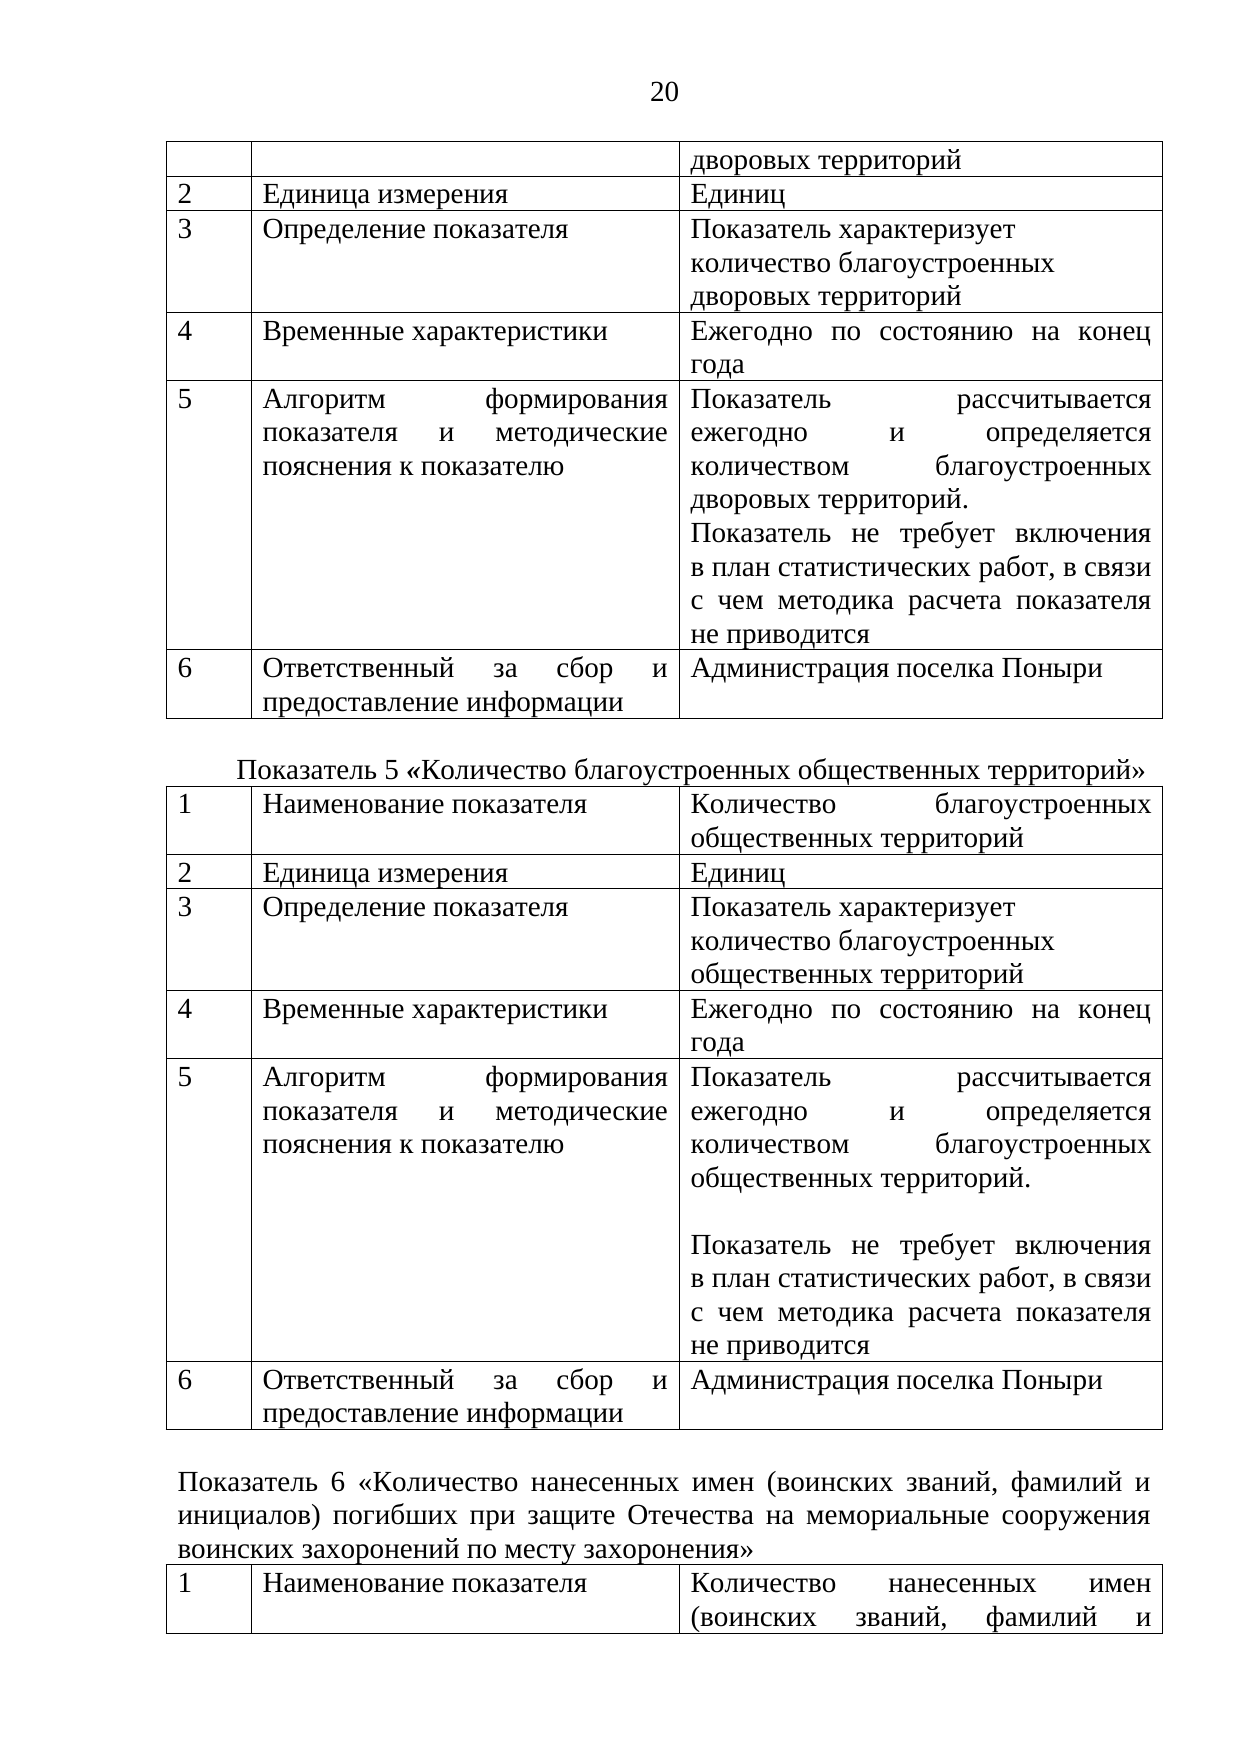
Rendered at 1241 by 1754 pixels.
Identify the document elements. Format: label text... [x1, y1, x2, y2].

table_cell Ответственный за сбор и предоставление информации [252, 1362, 679, 1429]
table_cell 2 [167, 177, 251, 210]
table_cell Показатель характеризует количество благоустроенных общественных территорий [680, 889, 1162, 990]
table_cell Определение показателя [252, 211, 679, 312]
table_cell 5 [167, 1059, 251, 1361]
table_cell 2 [167, 855, 251, 888]
table_cell Определение показателя [252, 889, 679, 990]
table_cell Ответственный за сбор и предоставление информации [252, 650, 679, 717]
text Показатель 5 «Количество благоустроенных общественных территорий» [177, 752, 1152, 786]
table_cell Администрация поселка Поныри [680, 1362, 1162, 1429]
table_cell Алгоритм формирования показателя и методические пояснения к показателю [252, 381, 679, 649]
table_cell Ежегодно по состоянию на конец года [680, 991, 1162, 1058]
table_cell Временные характеристики [252, 991, 679, 1058]
table_cell 4 [167, 991, 251, 1058]
table_header 1 [167, 787, 251, 854]
table_cell 3 [167, 889, 251, 990]
table_cell Показатель рассчитывается ежегодно и определяется количеством благоустроенных дворовых территорий. Показатель не требует включения в план статистических работ, в связи с чем методика расчета показателя не приводится [680, 381, 1162, 649]
table_header 1 [167, 142, 251, 176]
table_cell Алгоритм формирования показателя и методические пояснения к показателю [252, 1059, 679, 1361]
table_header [680, 142, 1162, 176]
table_cell Единиц [680, 855, 1162, 888]
table_cell Единиц [680, 177, 1162, 210]
table_cell 4 [167, 313, 251, 380]
table_header 1 [167, 1565, 251, 1632]
table_cell 3 [167, 211, 251, 312]
text Показатель 6 «Количество нанесенных имен (воинских званий, фамилий и инициалов) погибших при защите Отечества на мемориальные сооружения воинских захоронений по месту захоронения» [177, 1464, 1152, 1564]
table_header Количество благоустроенных общественных территорий [680, 787, 1162, 854]
table_cell Единица измерения [252, 855, 679, 888]
table_cell 6 [167, 1362, 251, 1429]
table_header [252, 1565, 679, 1632]
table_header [252, 142, 679, 176]
table_cell Временные характеристики [252, 313, 679, 380]
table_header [680, 1565, 1162, 1632]
table_cell Показатель характеризует количество благоустроенных дворовых территорий [680, 211, 1162, 312]
table_cell 6 [167, 650, 251, 717]
table_cell Ежегодно по состоянию на конец года [680, 313, 1162, 380]
table_cell Администрация поселка Поныри [680, 650, 1162, 717]
table_cell Показатель рассчитывается ежегодно и определяется количеством благоустроенных общественных территорий. Показатель не требует включения в план статистических работ, в связи с чем методика расчета показателя не приводится [680, 1059, 1162, 1361]
table_header Наименование показателя [252, 787, 679, 854]
table_cell Единица измерения [252, 177, 679, 210]
table_cell 5 [167, 381, 251, 649]
